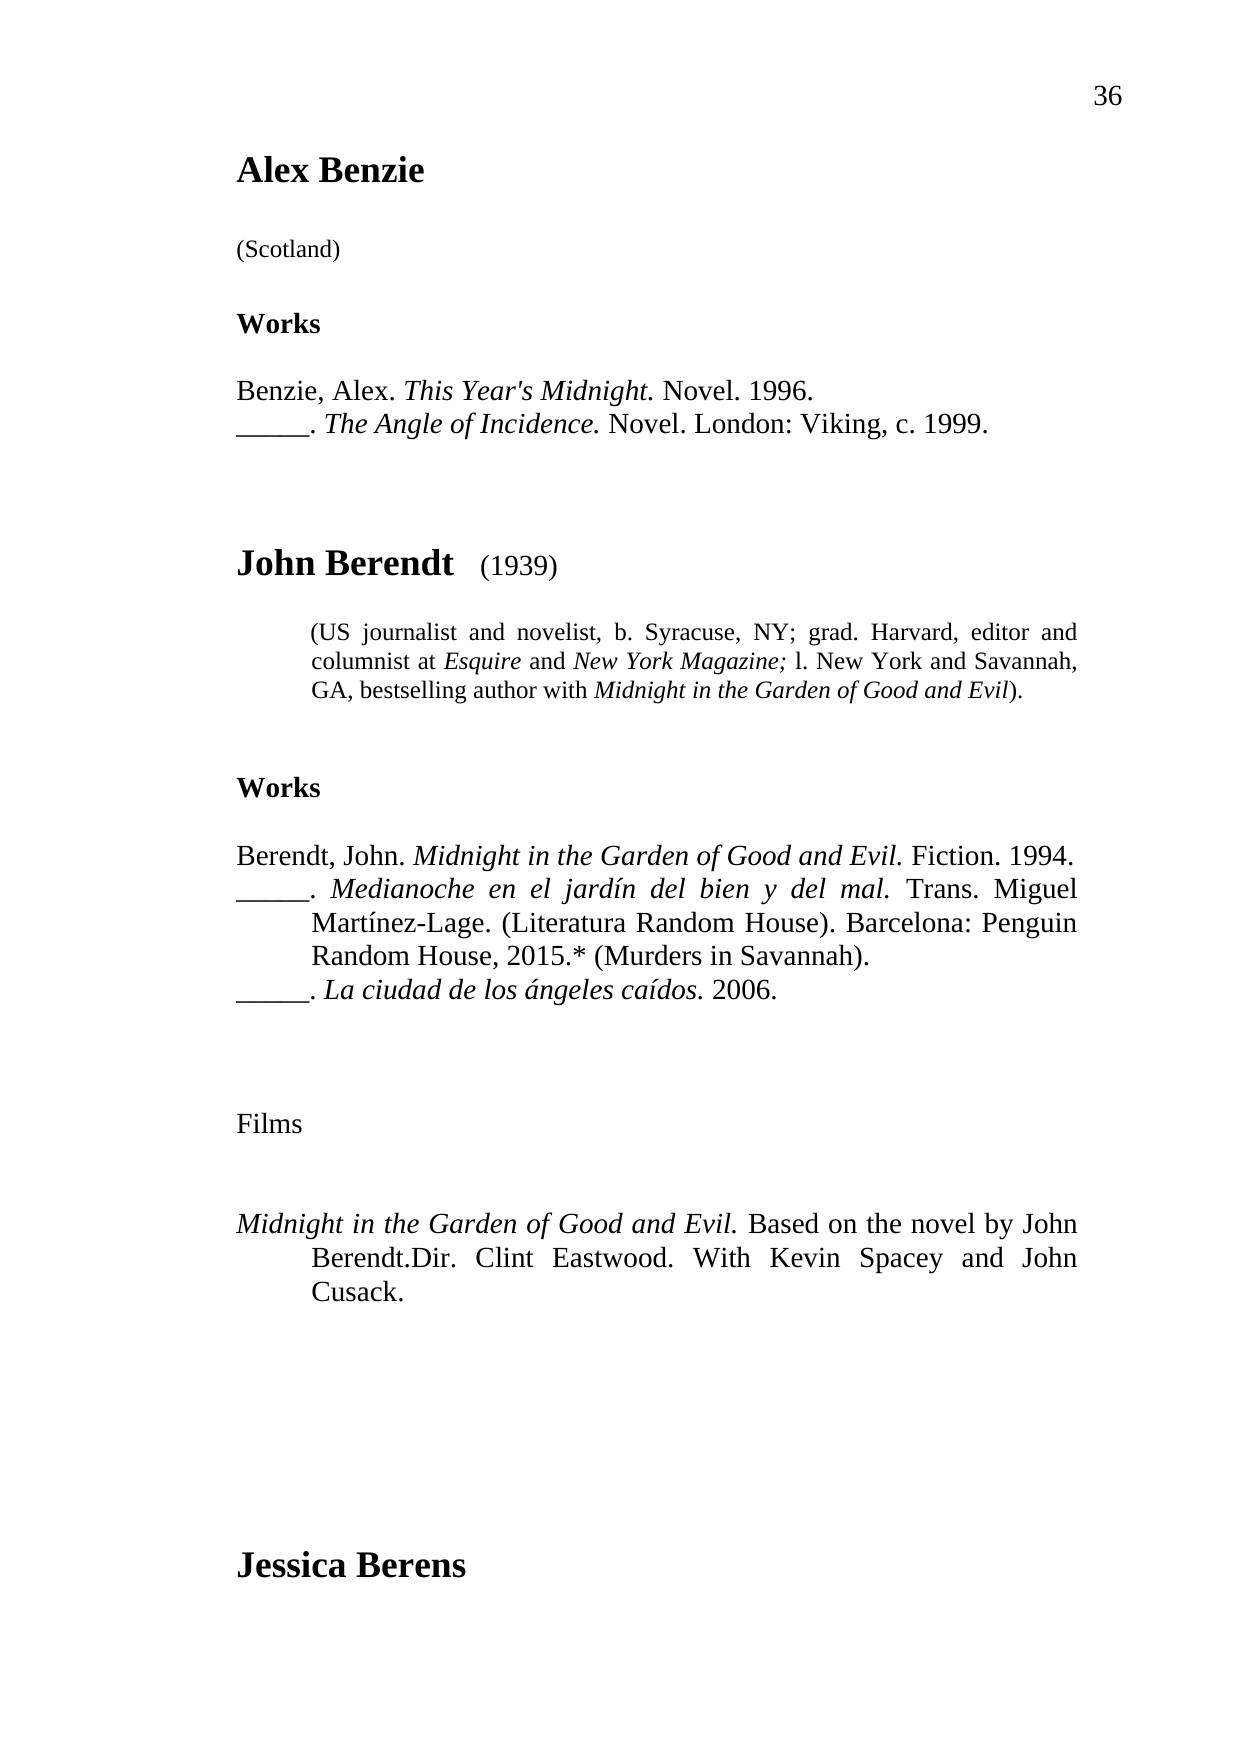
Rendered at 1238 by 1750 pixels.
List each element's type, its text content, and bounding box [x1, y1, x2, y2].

text _____. The Angle of Incidence. Novel. London: Viking, c. 1999. [236, 406, 1078, 440]
text Benzie, Alex. This Year's Midnight. Novel. 1996. [236, 373, 1078, 406]
text Works [236, 771, 1078, 804]
text (Scotland) [236, 234, 1078, 263]
text _____. La ciudad de los ángeles caídos. 2006. [236, 972, 1078, 1005]
text Midnight in the Garden of Good and Evil. Based on the novel by John Berendt.Dir. Clint Eastwood. With Kevin Spacey and John Cusack. [236, 1207, 1078, 1307]
text John Berendt (1939) [236, 541, 1078, 584]
text Films [236, 1106, 1078, 1139]
text _____. Medianoche en el jardín del bien y del mal. Trans. Miguel Martínez-Lage. (Literatura Random House). Barcelona: Penguin Random House, 2015.* (Murders in Savannah). [236, 871, 1078, 972]
text Jessica Berens [236, 1542, 1078, 1585]
text Works [236, 306, 1078, 339]
text Berendt, John. Midnight in the Garden of Good and Evil. Fiction. 1994. [236, 838, 1078, 871]
text (US journalist and novelist, b. Syracuse, NY; grad. Harvard, editor and columnist at Esquire and New York Magazine; l. New York and Savannah, GA, bestselling author with Midnight in the Garden of Good and Evil). [310, 617, 1078, 703]
text Alex Benzie [236, 148, 1078, 191]
